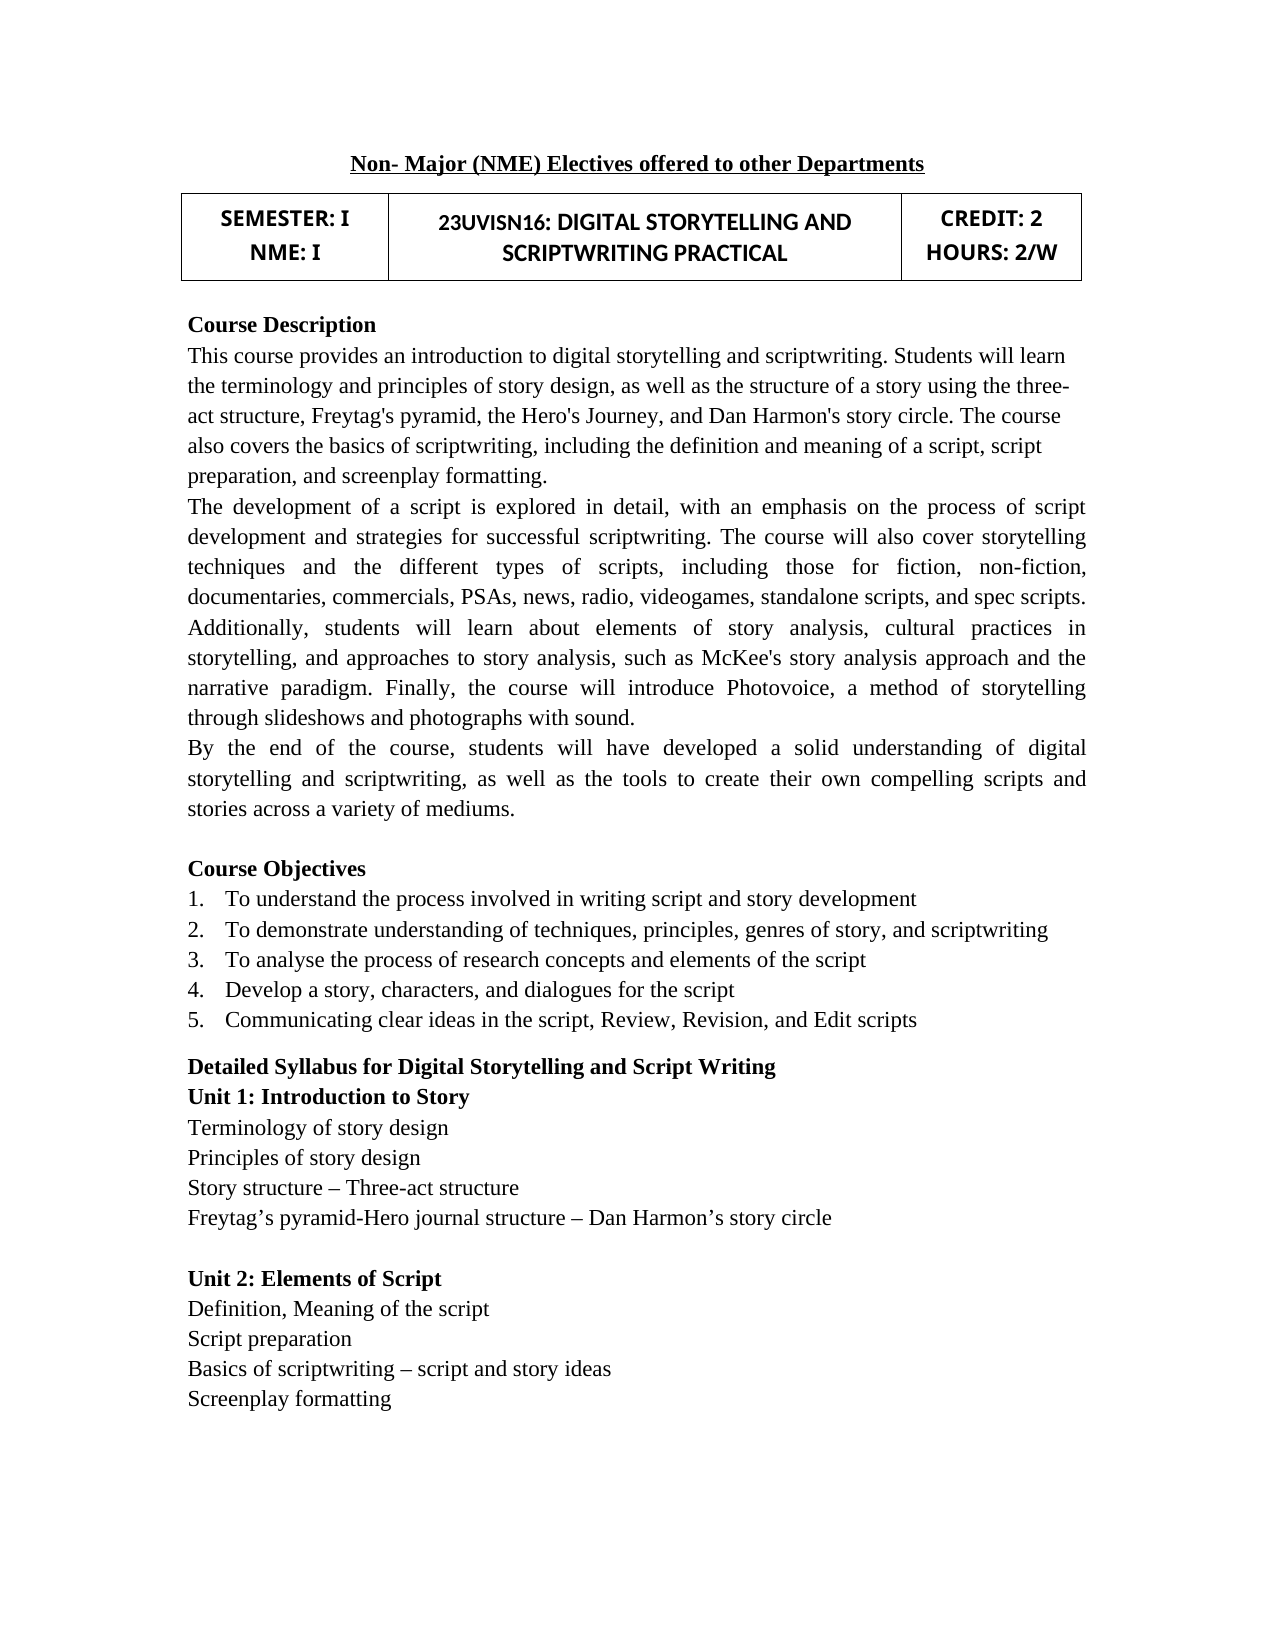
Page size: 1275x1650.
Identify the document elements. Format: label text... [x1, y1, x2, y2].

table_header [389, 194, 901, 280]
list To demonstrate understanding of techniques, principles, genres of story, and scriptwriting [187, 916, 1088, 942]
text Screenplay formatting [187, 1385, 1088, 1412]
list Develop a story, characters, and dialogues for the script [187, 976, 1088, 1002]
list Communicating clear ideas in the script, Review, Revision, and Edit scripts [187, 1006, 1088, 1033]
text Unit 2: Elements of Script [187, 1264, 1088, 1291]
text Course Objectives [187, 855, 1088, 882]
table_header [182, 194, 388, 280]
text Detailed Syllabus for Digital Storytelling and Script Writing [187, 1053, 1088, 1079]
text Unit 1: Introduction to Story [187, 1083, 1088, 1110]
text Non- Major (NME) Electives offered to other Departments [187, 150, 1088, 176]
text Course Description [187, 311, 1088, 338]
text This course provides an introduction to digital storytelling and scriptwriting. Students will learn the terminology and principles of story design, as well as the structure of a story using the three-act structure, Freytag's pyramid, the Hero's Journey, and Dan Harmon's story circle. The course also covers the basics of scriptwriting, including the definition and meaning of a script, script preparation, and screenplay formatting. [187, 342, 1088, 489]
text Freytag’s pyramid-Hero journal structure – Dan Harmon’s story circle [187, 1204, 1088, 1231]
text Story structure – Three-act structure [187, 1174, 1088, 1200]
text Additionally, students will learn about elements of story analysis, cultural practices in storytelling, and approaches to story analysis, such as McKee's story analysis approach and the narrative paradigm. Finally, the course will introduce Photovoice, a method of storytelling through slideshows and photographs with sound. [187, 613, 1088, 731]
text Definition, Meaning of the script [187, 1295, 1088, 1321]
text Basics of scriptwriting – script and story ideas [187, 1355, 1088, 1382]
text Terminology of story design [187, 1113, 1088, 1140]
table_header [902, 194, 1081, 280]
list To understand the process involved in writing script and story development [187, 885, 1088, 912]
text Script preparation [187, 1325, 1088, 1351]
list To analyse the process of research concepts and elements of the script [187, 946, 1088, 972]
text The development of a script is explored in detail, with an emphasis on the process of script development and strategies for successful scriptwriting. The course will also cover storytelling techniques and the different types of scripts, including those for fiction, non-fiction, documentaries, commercials, PSAs, news, radio, videogames, standalone scripts, and spec scripts. [187, 493, 1088, 610]
text Principles of story design [187, 1144, 1088, 1170]
text By the end of the course, students will have developed a solid understanding of digital storytelling and scriptwriting, as well as the tools to create their own compelling scripts and stories across a variety of mediums. [187, 734, 1088, 821]
